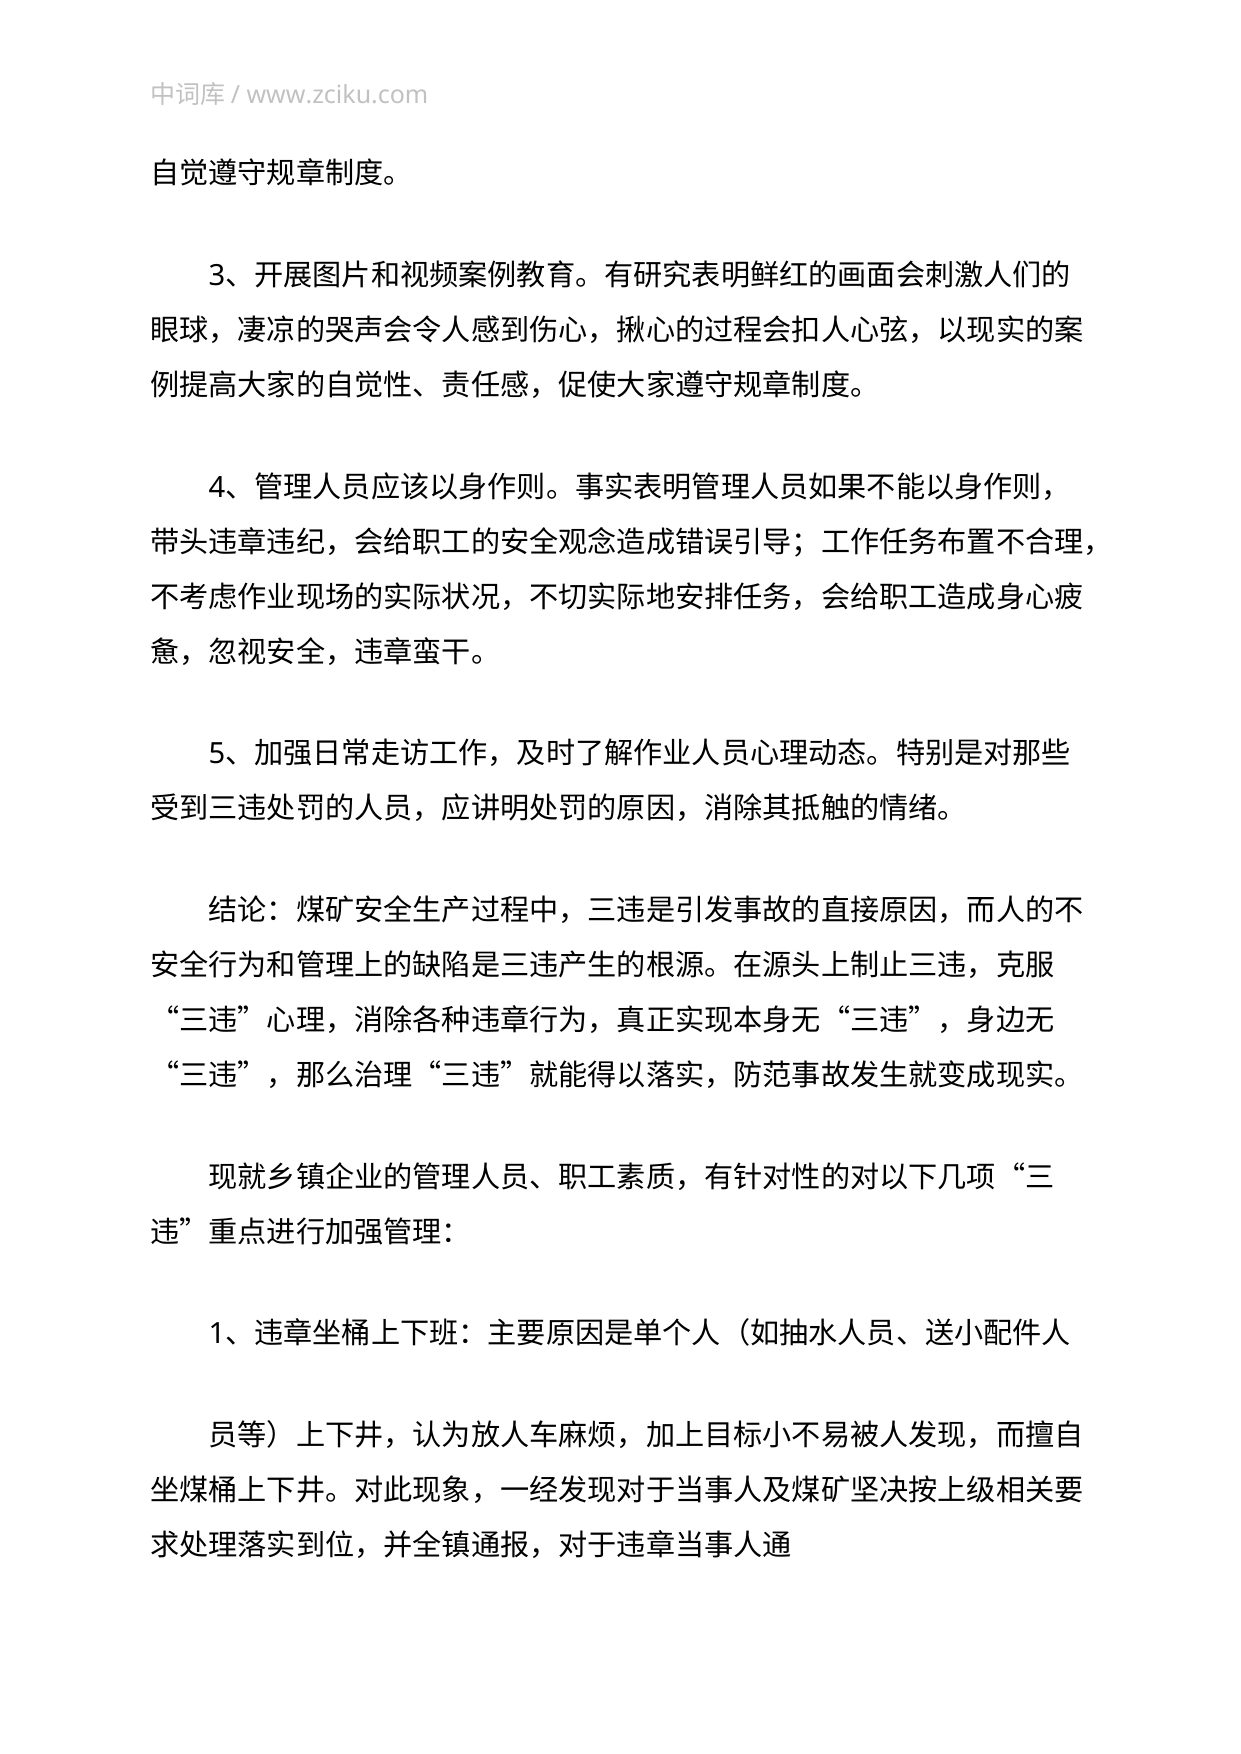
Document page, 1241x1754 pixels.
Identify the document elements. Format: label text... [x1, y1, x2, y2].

text 员等）上下井，认为放人车麻烦，加上目标小不易被人发现，而擅自坐煤桶上下井。对此现象，一经发现对于当事人及煤矿坚决按上级相关要求处理落实到位，并全镇通报，对于违章当事人通 [150, 1412, 1090, 1564]
text 3、开展图片和视频案例教育。有研究表明鲜红的画面会刺激人们的眼球，凄凉的哭声会令人感到伤心，揪心的过程会扣人心弦，以现实的案例提高大家的自觉性、责任感，促使大家遵守规章制度。 [150, 252, 1090, 404]
text 现就乡镇企业的管理人员、职工素质，有针对性的对以下几项“三违”重点进行加强管理： [150, 1153, 1090, 1250]
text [150, 150, 1090, 192]
text 5、加强日常走访工作，及时了解作业人员心理动态。特别是对那些受到三违处罚的人员，应讲明处罚的原因，消除其抵触的情绪。 [150, 730, 1090, 827]
text 1、违章坐桶上下班：主要原因是单个人（如抽水人员、送小配件人 [150, 1310, 1090, 1352]
text 结论：煤矿安全生产过程中，三违是引发事故的直接原因，而人的不安全行为和管理上的缺陷是三违产生的根源。在源头上制止三违，克服“三违”心理，消除各种违章行为，真正实现本身无“三违”，身边无“三违”，那么治理“三违”就能得以落实，防范事故发生就变成现实。 [150, 887, 1090, 1094]
text 4、管理人员应该以身作则。事实表明管理人员如果不能以身作则，带头违章违纪，会给职工的安全观念造成错误引导；工作任务布置不合理，不考虑作业现场的实际状况，不切实际地安排任务，会给职工造成身心疲惫，忽视安全，违章蛮干。 [150, 463, 1090, 671]
